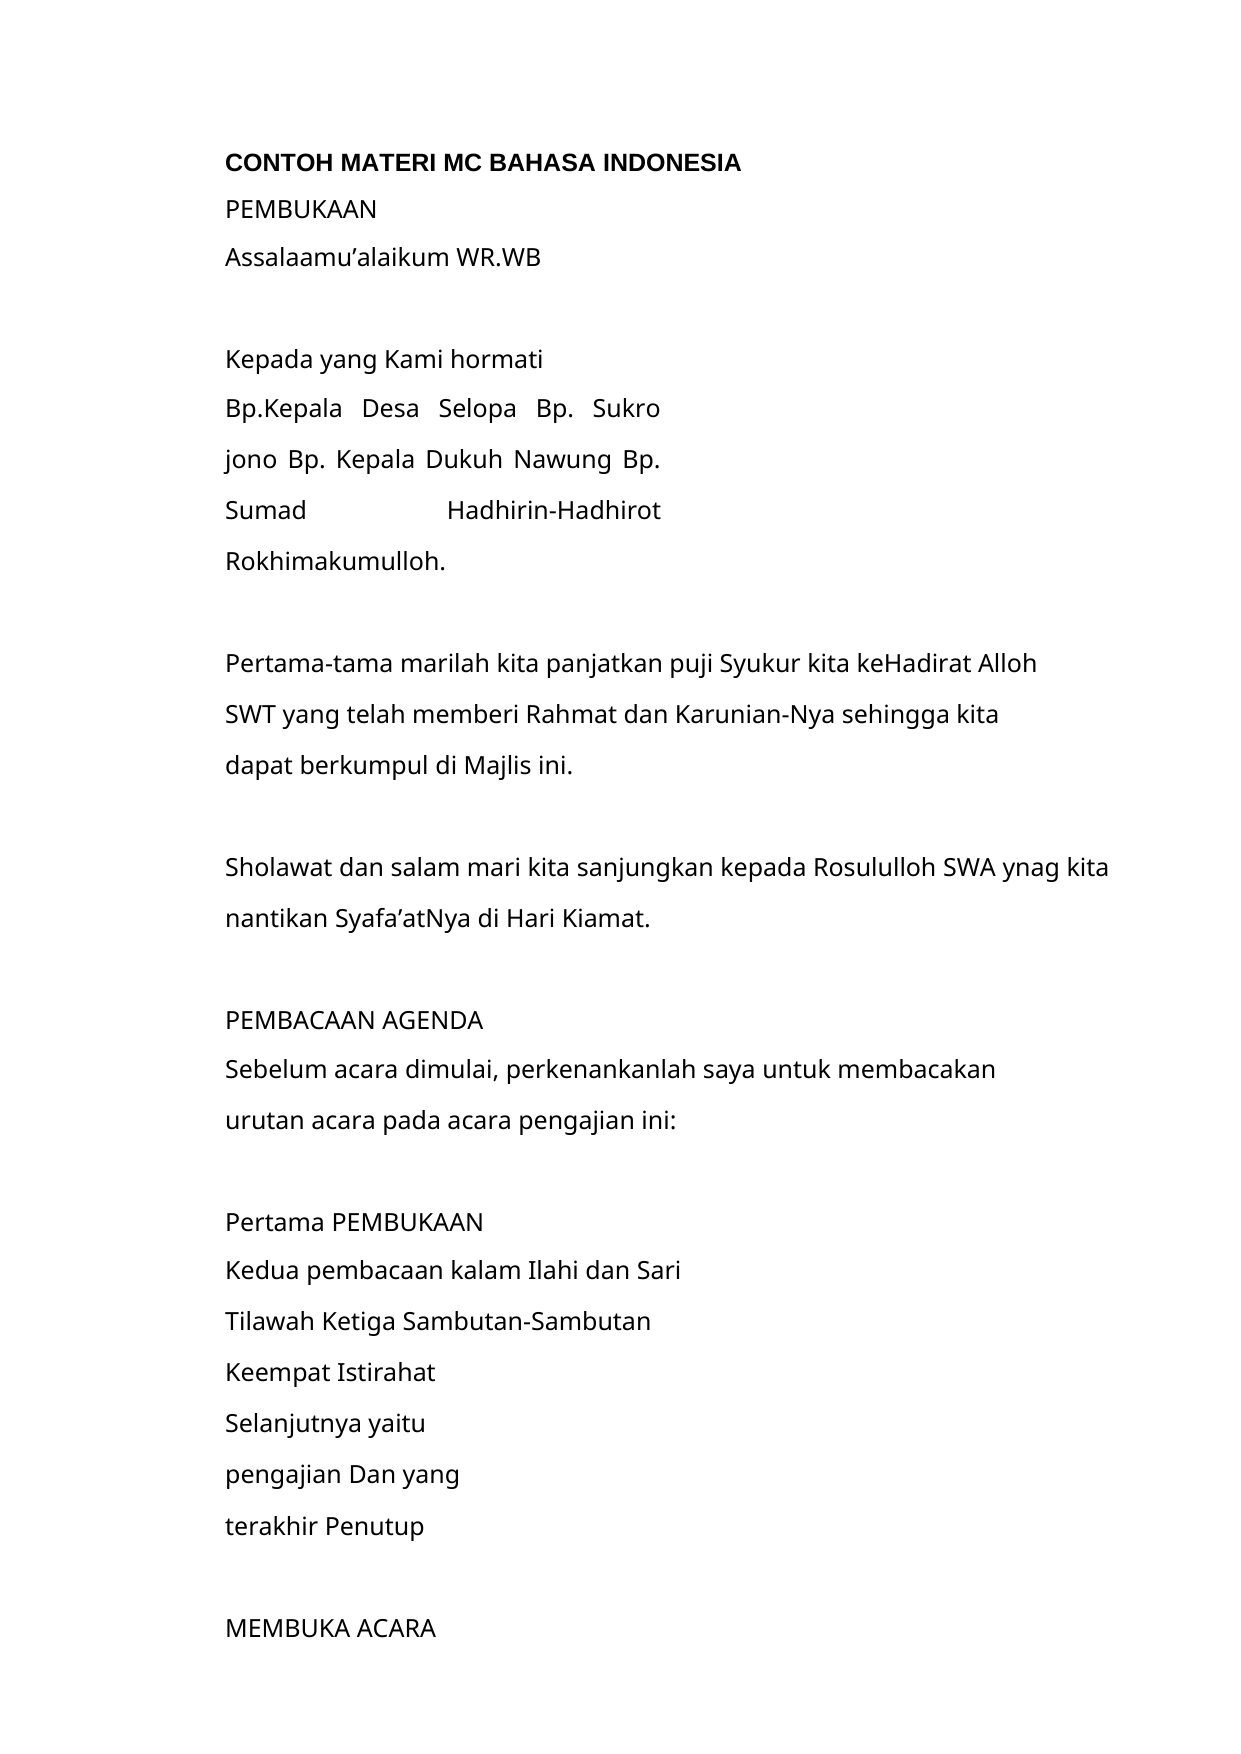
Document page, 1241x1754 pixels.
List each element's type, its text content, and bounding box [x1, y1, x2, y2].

text MEMBUKA ACARA [225, 1610, 1119, 1644]
text Assalaamu’alaikum WR.WB [225, 240, 1119, 274]
subtitle CONTOH MATERI MC BAHASA INDONESIA [225, 148, 1119, 177]
text Sebelum acara dimulai, perkenankanlah saya untuk membacakan urutan acara pada acara pengajian ini: [225, 1051, 1036, 1136]
text PEMBACAAN AGENDA [225, 1003, 1119, 1037]
text Pertama PEMBUKAAN [225, 1204, 1119, 1239]
text Kedua pembacaan kalam Ilahi dan Sari Tilawah Ketiga Sambutan-Sambutan [225, 1253, 774, 1338]
text Bp.Kepala Desa Selopa Bp. Sukro jono Bp. Kepala Dukuh Nawung Bp. Sumad Hadhirin-Hadhirot Rokhimakumulloh. [225, 390, 661, 577]
text Sholawat dan salam mari kita sanjungkan kepada Rosululloh SWA ynag kita nantikan Syafa’atNya di Hari Kiamat. [225, 850, 1119, 935]
text Pertama-tama marilah kita panjatkan puji Syukur kita keHadirat Alloh SWT yang telah memberi Rahmat dan Karunian-Nya sehingga kita dapat berkumpul di Majlis ini. [225, 646, 1051, 782]
text Keempat Istirahat Selanjutnya yaitu pengajian Dan yang terakhir Penutup [225, 1355, 532, 1542]
text PEMBUKAAN [225, 191, 1119, 225]
text Kepada yang Kami hormati [225, 342, 1119, 376]
